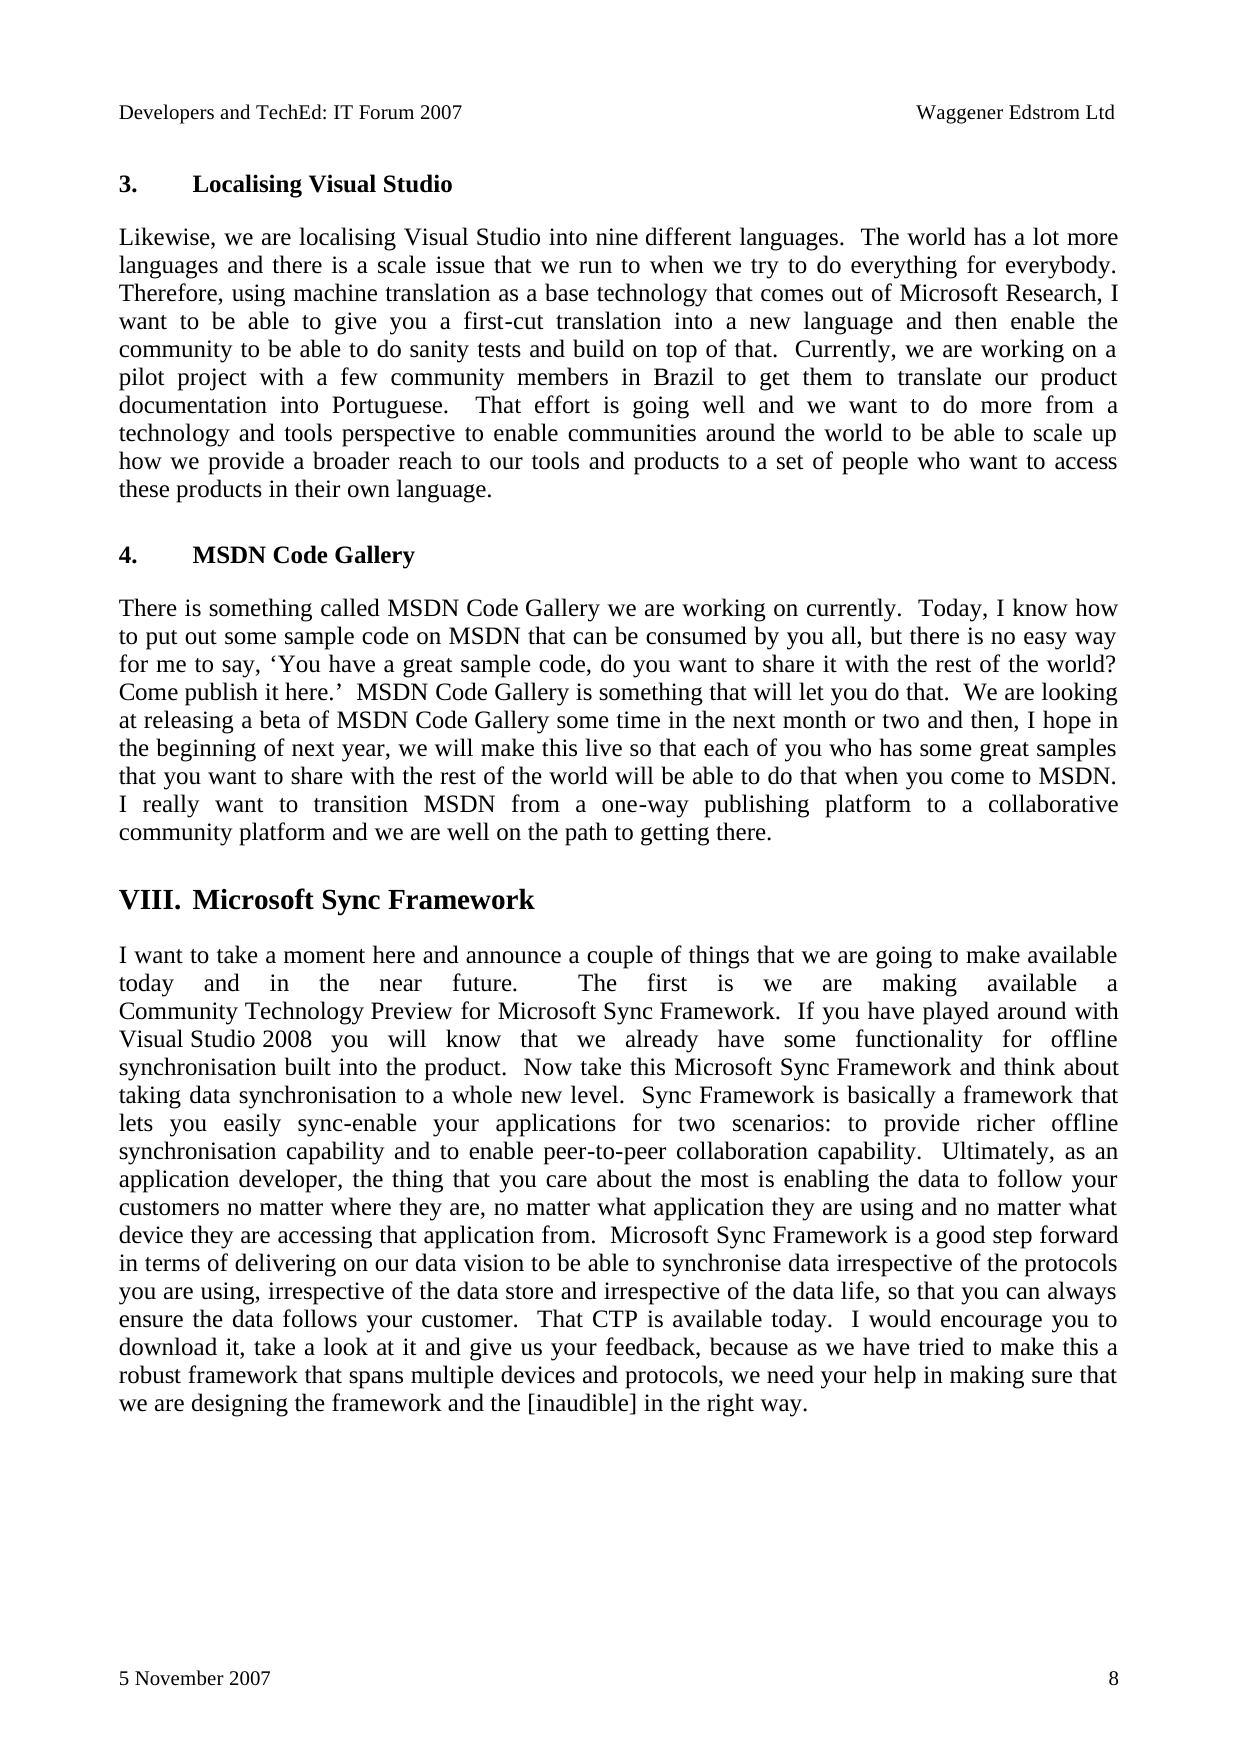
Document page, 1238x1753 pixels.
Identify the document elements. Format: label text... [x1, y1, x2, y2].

subtitle Localising Visual Studio [118, 170, 1119, 198]
text I want to take a moment here and announce a couple of things that we are going to make available today and in the near future. The first is we are making available a Community Technology Preview for Microsoft Sync Framework. If you have played around with Visual Studio 2008 you will know that we already have some functionality for offline synchronisation built into the product. Now take this Microsoft Sync Framework and think about taking data synchronisation to a whole new level. Sync Framework is basically a framework that lets you easily sync-enable your applications for two scenarios: to provide richer offline synchronisation capability and to enable peer-to-peer collaboration capability. Ultimately, as an application developer, the thing that you care about the most is enabling the data to follow your customers no matter where they are, no matter what application they are using and no matter what device they are accessing that application from. Microsoft Sync Framework is a good step forward in terms of delivering on our data vision to be able to synchronise data irrespective of the protocols you are using, irrespective of the data store and irrespective of the data life, so that you can always ensure the data follows your customer. That CTP is available today. I would encourage you to download it, take a look at it and give us your feedback, because as we have tried to make this a robust framework that spans multiple devices and protocols, we need your help in making sure that we are designing the framework and the [inaudible] in the right way. [118, 941, 1119, 1417]
text There is something called MSDN Code Gallery we are working on currently. Today, I know how to put out some sample code on MSDN that can be consumed by you all, but there is no easy way for me to say, ‘You have a great sample code, do you want to share it with the rest of the world? Come publish it here.’ MSDN Code Gallery is something that will let you do that. We are looking at releasing a beta of MSDN Code Gallery some time in the next month or two and then, I hope in the beginning of next year, we will make this live so that each of you who has some great samples that you want to share with the rest of the world will be able to do that when you come to MSDN. I really want to transition MSDN from a one-way publishing platform to a collaborative community platform and we are well on the path to getting there. [118, 594, 1119, 846]
subtitle MSDN Code Gallery [118, 541, 1119, 569]
subtitle Microsoft Sync Framework [118, 883, 1119, 916]
text Likewise, we are localising Visual Studio into nine different languages. The world has a lot more languages and there is a scale issue that we run to when we try to do everything for everybody. Therefore, using machine translation as a base technology that comes out of Microsoft Research, I want to be able to give you a first-cut translation into a new language and then enable the community to be able to do sanity tests and build on top of that. Currently, we are working on a pilot project with a few community members in to get them to translate our product documentation into Portuguese. That effort is going well and we want to do more from a technology and tools perspective to enable communities around the world to be able to scale up how we provide a broader reach to our tools and products to a set of people who want to access these products in their own language. [118, 223, 1119, 503]
